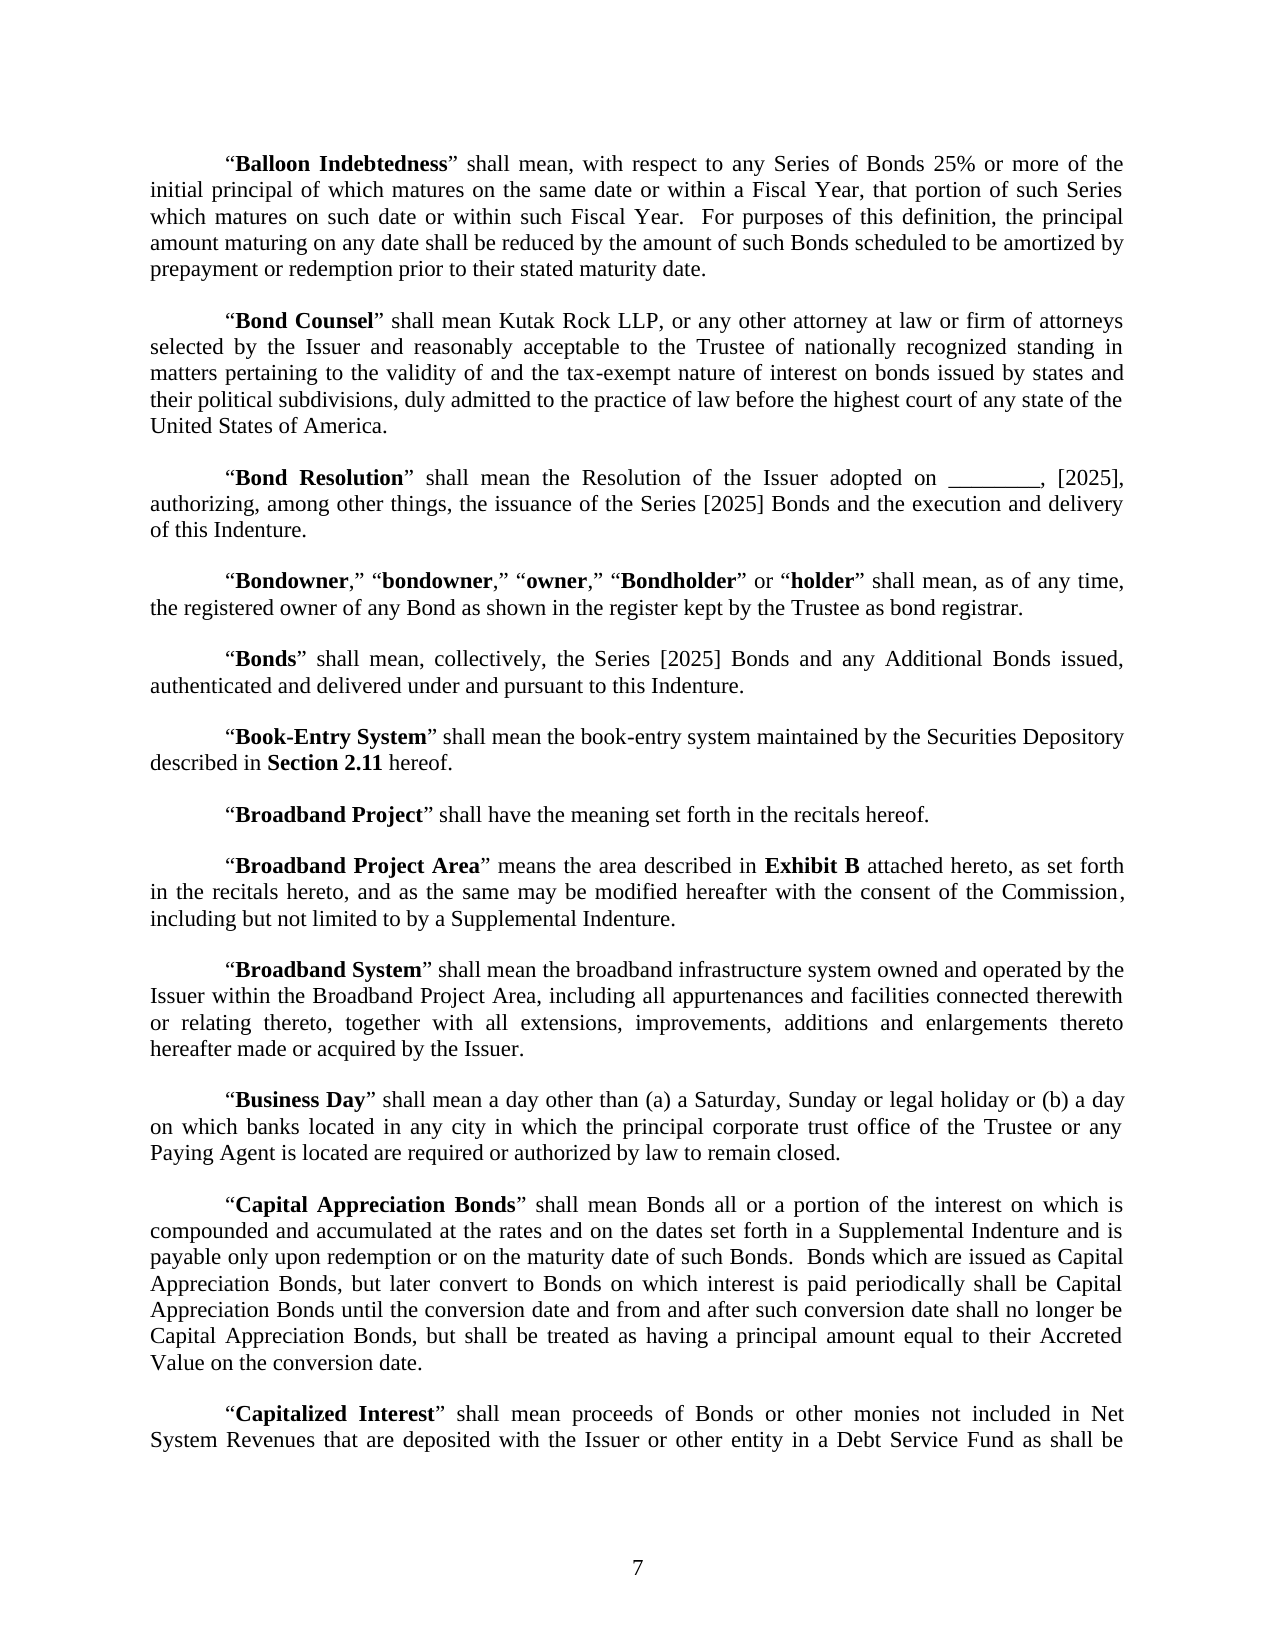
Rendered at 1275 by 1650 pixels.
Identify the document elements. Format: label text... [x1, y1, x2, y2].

text “Broadband Project Area” means the area described in Exhibit B attached hereto, as set forth in the recitals hereto, and as the same may be modified hereafter with the consent of the Commission, including but not limited to by a Supplemental Indenture. [150, 852, 1125, 931]
text “Bondowner,” “bondowner,” “owner,” “Bondholder” or “holder” shall mean, as of any time, the registered owner of any Bond as shown in the register kept by the Trustee as bond registrar. [150, 568, 1125, 620]
text “Business Day” shall mean a day other than (a) a Saturday, Sunday or legal holiday or (b) a day on which banks located in any city in which the principal corporate trust office of the Trustee or any Paying Agent is located are required or authorized by law to remain closed. [150, 1087, 1125, 1166]
text “Balloon Indebtedness” shall mean, with respect to any Series of Bonds 25% or more of the initial principal of which matures on the same date or within a Fiscal Year, that portion of such Series which matures on such date or within such Fiscal Year. For purposes of this definition, the principal amount maturing on any date shall be reduced by the amount of such Bonds scheduled to be amortized by prepayment or redemption prior to their stated maturity date. [150, 150, 1125, 282]
text “Book-Entry System” shall mean the book-entry system maintained by the Securities Depository described in Section 2.11 hereof. [150, 723, 1125, 776]
text “Broadband System” shall mean the broadband infrastructure system owned and operated by the Issuer within the Broadband Project Area, including all appurtenances and facilities connected therewith or relating thereto, together with all extensions, improvements, additions and enlargements thereto hereafter made or acquired by the Issuer. [150, 956, 1125, 1062]
text “Capital Appreciation Bonds” shall mean Bonds all or a portion of the interest on which is compounded and accumulated at the rates and on the dates set forth in a Supplemental Indenture and is payable only upon redemption or on the maturity date of such Bonds. Bonds which are issued as Capital Appreciation Bonds, but later convert to Bonds on which interest is paid periodically shall be Capital Appreciation Bonds until the conversion date and from and after such conversion date shall no longer be Capital Appreciation Bonds, but shall be treated as having a principal amount equal to their Accreted Value on the conversion date. [150, 1191, 1125, 1375]
text “Bond Resolution” shall mean the Resolution of the Issuer adopted on ________, [2025], authorizing, among other things, the issuance of the Series [2025] Bonds and the execution and delivery of this Indenture. [150, 463, 1125, 543]
text “Bonds” shall mean, collectively, the Series [2025] Bonds and any Additional Bonds issued, authenticated and delivered under and pursuant to this Indenture. [150, 645, 1125, 698]
text “Broadband Project” shall have the meaning set forth in the recitals hereof. [150, 801, 1125, 827]
text “Bond Counsel” shall mean Kutak Rock LLP, or any other attorney at law or firm of attorneys selected by the Issuer and reasonably acceptable to the Trustee of nationally recognized standing in matters pertaining to the validity of and the tax-exempt nature of interest on bonds issued by states and their political subdivisions, duly admitted to the practice of law before the highest court of any state of the United States of America. [150, 307, 1125, 438]
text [150, 1400, 1125, 1453]
